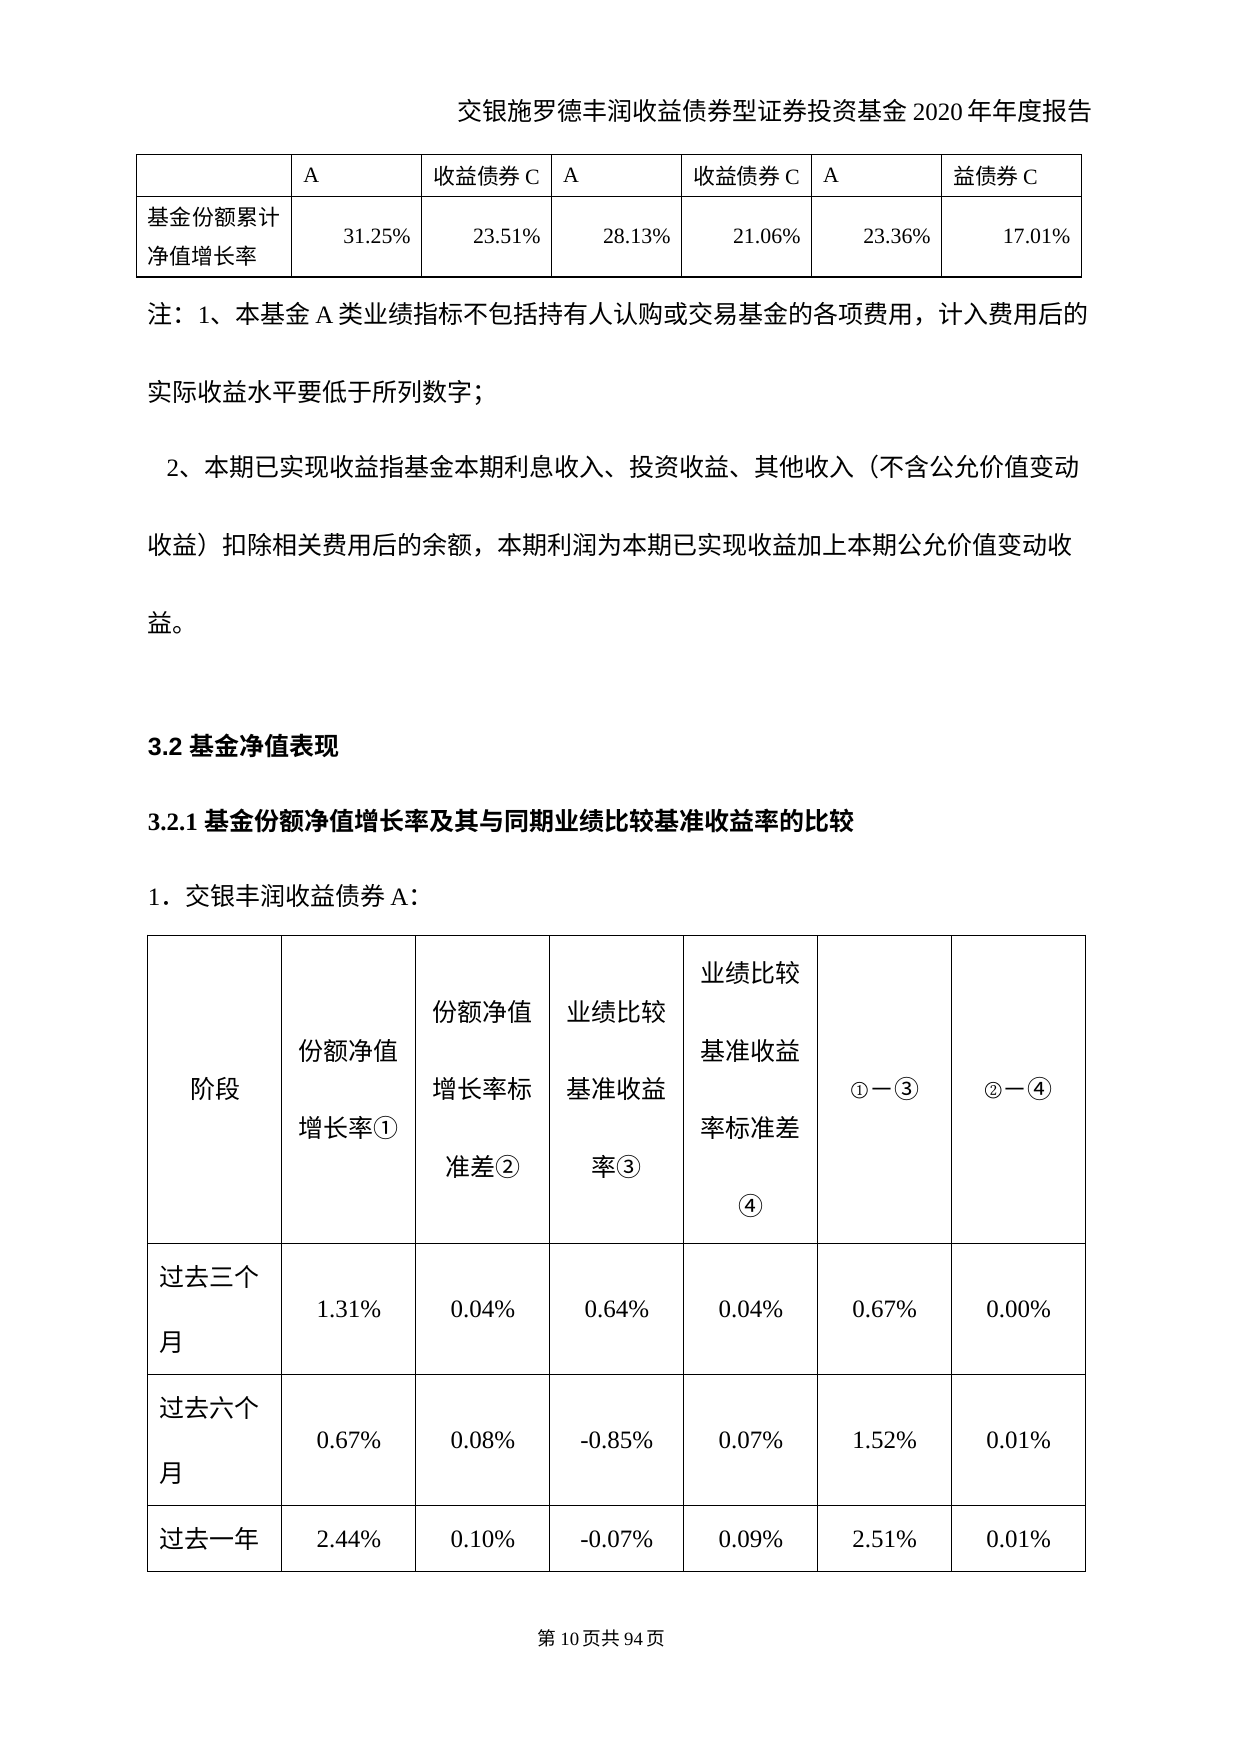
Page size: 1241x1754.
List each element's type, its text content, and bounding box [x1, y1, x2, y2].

subtitle 3.2 基金净值表现 [148, 712, 1092, 777]
table_cell 0.04% [684, 1244, 817, 1373]
table_cell 0.08% [416, 1375, 549, 1504]
table_cell 0.09% [684, 1506, 817, 1571]
text 1．交银丰润收益债券A： [148, 862, 1092, 927]
text 注：1、本基金A类业绩指标不包括持有人认购或交易基金的各项费用，计入费用后的实际收益水平要低于所列数字； [148, 280, 1092, 423]
table_cell 过去六个月 [148, 1375, 281, 1504]
table_cell 28.13% [552, 197, 681, 276]
table_header ①－③ [818, 936, 951, 1242]
table_cell 基金份额累计净值增长率 [137, 197, 291, 276]
table_cell 2.44% [282, 1506, 415, 1571]
table_cell 交银丰润收益债券C [942, 155, 1081, 196]
table_cell 0.04% [416, 1244, 549, 1373]
text 2、本期已实现收益指基金本期利息收入、投资收益、其他收入（不含公允价值变动收益）扣除相关费用后的余额，本期利润为本期已实现收益加上本期公允价值变动收益。 [148, 433, 1092, 654]
table_cell 1.52% [818, 1375, 951, 1504]
table_cell 0.64% [550, 1244, 683, 1373]
text 3.2.1 基金份额净值增长率及其与同期业绩比较基准收益率的比较 [148, 787, 1092, 852]
table_header 份额净值增长率标准差② [416, 936, 549, 1242]
table_header 业绩比较基准收益率③ [550, 936, 683, 1242]
table_cell -0.07% [550, 1506, 683, 1571]
table_cell 0.00% [952, 1244, 1085, 1373]
table_cell 0.67% [282, 1375, 415, 1504]
table_header ②－④ [952, 936, 1085, 1242]
table_cell 交银丰润收益债券A [812, 155, 941, 196]
table_cell 交银丰润收益债券C [422, 155, 551, 196]
table_cell 交银丰润收益债券A [552, 155, 681, 196]
table_cell 31.25% [292, 197, 421, 276]
table_cell 23.36% [812, 197, 941, 276]
table_cell 0.10% [416, 1506, 549, 1571]
table_cell 过去一年 [148, 1506, 281, 1571]
table_header 阶段 [148, 936, 281, 1242]
table_cell 23.51% [422, 197, 551, 276]
table_cell 21.06% [682, 197, 811, 276]
table_cell 17.01% [942, 197, 1081, 276]
table_cell 0.67% [818, 1244, 951, 1373]
table_cell -0.85% [550, 1375, 683, 1504]
table_cell 过去三个月 [148, 1244, 281, 1373]
table_cell 0.01% [952, 1506, 1085, 1571]
table_cell 2.51% [818, 1506, 951, 1571]
table_cell 交银丰润收益债券C [682, 155, 811, 196]
table_cell 1.31% [282, 1244, 415, 1373]
table_cell 0.07% [684, 1375, 817, 1504]
table_header 份额净值增长率① [282, 936, 415, 1242]
table_cell 交银丰润收益债券A [292, 155, 421, 196]
table_cell 0.01% [952, 1375, 1085, 1504]
table_header 业绩比较基准收益率标准差④ [684, 936, 817, 1242]
